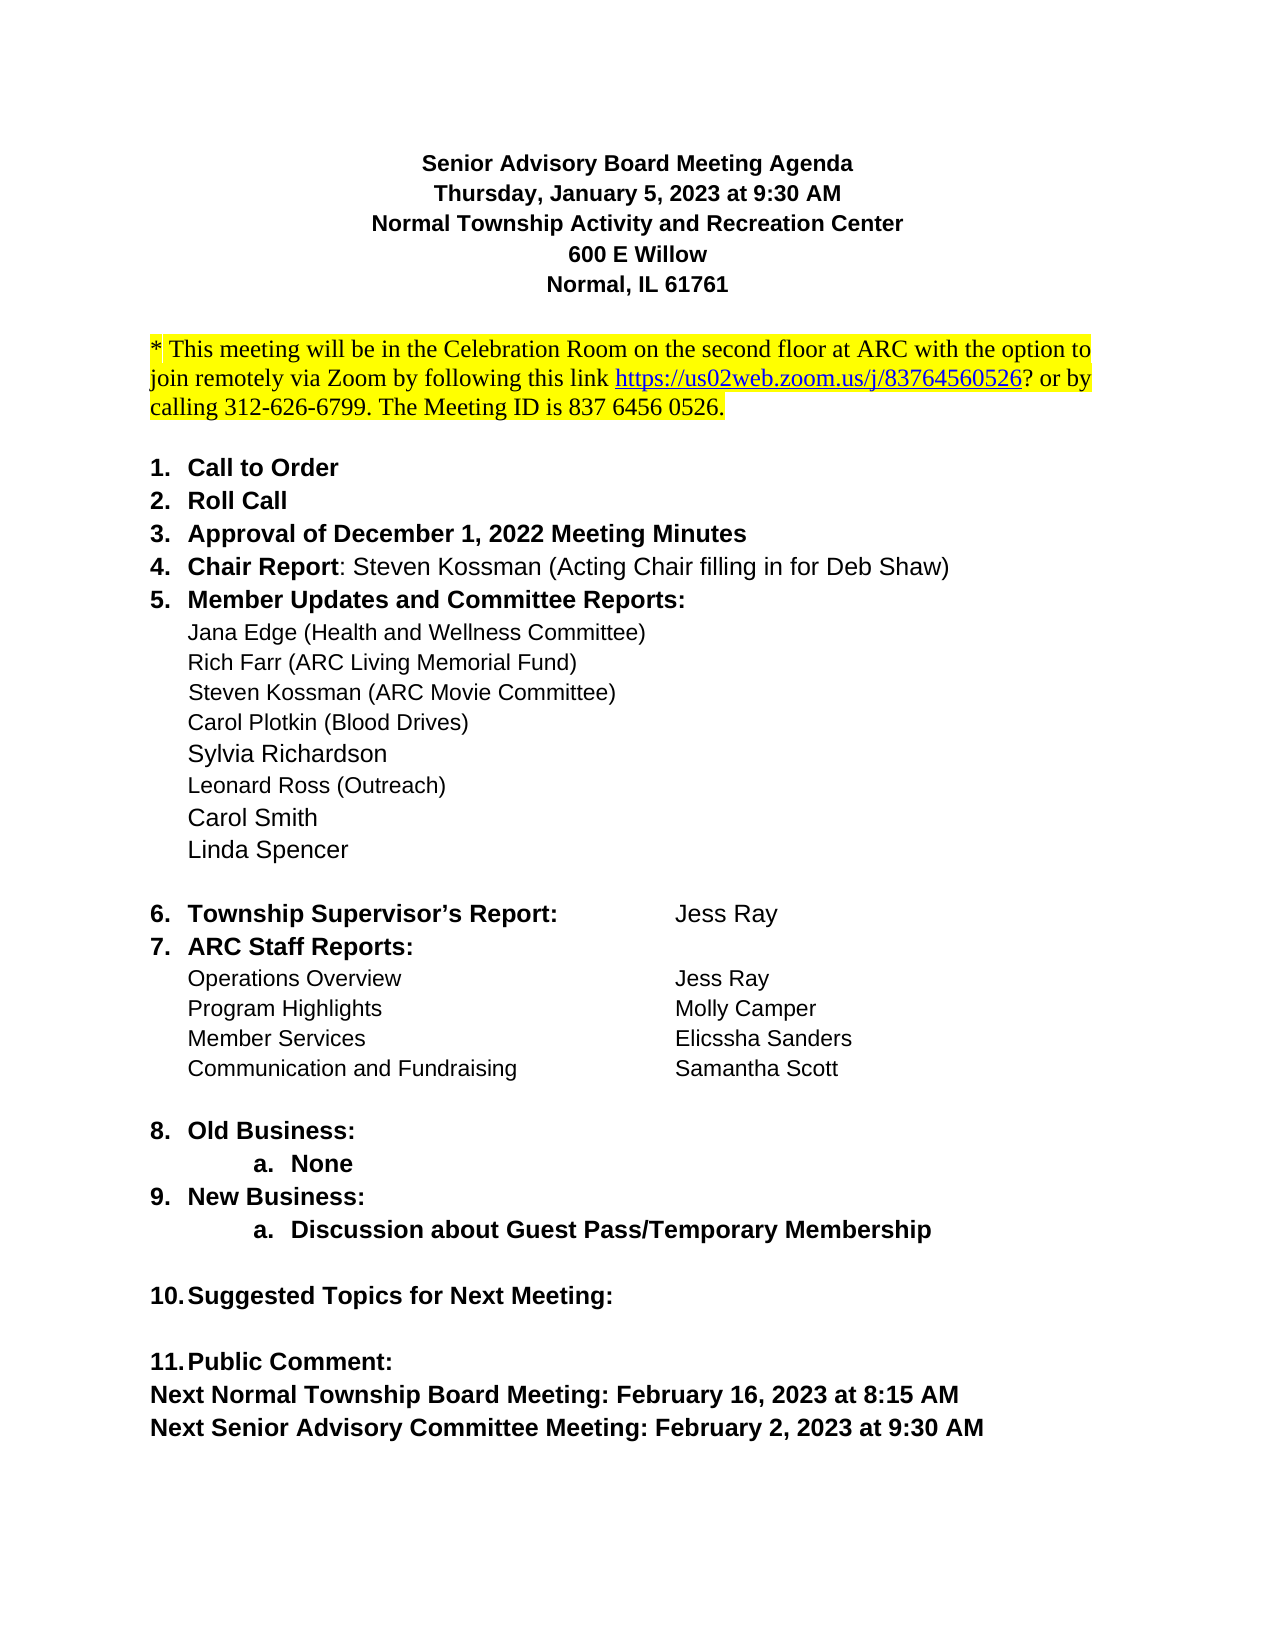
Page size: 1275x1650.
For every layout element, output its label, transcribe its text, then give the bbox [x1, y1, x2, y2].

text 600 E Willow Normal, IL 61761 [150, 241, 1125, 297]
list Public Comment: [150, 1347, 1125, 1376]
text Thursday, January 5, 2023 at 9:30 AM [150, 180, 1125, 207]
list Discussion about Guest Pass/Temporary Membership [253, 1215, 1125, 1244]
list Member Updates and Committee Reports: [150, 585, 1125, 614]
list New Business: [150, 1182, 1125, 1211]
text Normal Township Activity and Recreation Center [150, 210, 1125, 237]
list None [253, 1149, 1125, 1178]
text Leonard Ross (Outreach) [150, 772, 1125, 799]
text * This meeting will be in the Celebration Room on the second floor at ARC with the option to join remotely via Zoom by following this link https://us02web.zoom.us/j/83764560526? or by calling 312-626-6799. The Meeting ID is 837 6456 0526. [725, 334, 1125, 420]
text Carol Plotkin (Blood Drives) [150, 709, 1125, 735]
text Member Services Elicssha Sanders [150, 1025, 1125, 1052]
list Township Supervisor’s Report: Jess Ray [150, 899, 1125, 927]
text Senior Advisory Board Meeting Agenda [150, 150, 1125, 176]
text Operations Overview Jess Ray [150, 965, 1125, 991]
list Approval of December 1, 2022 Meeting Minutes [150, 519, 1125, 548]
text Carol Smith [187, 802, 1125, 831]
list Call to Order [150, 453, 1125, 482]
list Suggested Topics for Next Meeting: [150, 1281, 1125, 1310]
list Chair Report: Steven Kossman (Acting Chair filling in for Deb Shaw) [150, 552, 1125, 581]
text Jana Edge (Health and Wellness Committee) [150, 618, 1125, 645]
text Sylvia Richardson [150, 739, 1125, 768]
text Next Normal Township Board Meeting: February 16, 2023 at 8:15 AM Next Senior Advisory Committee Meeting: February 2, 2023 at 9:30 AM [150, 1380, 1125, 1442]
text Rich Farr (ARC Living Memorial Fund) Steven Kossman (ARC Movie Committee) [150, 649, 1125, 705]
text Program Highlights Molly Camper [150, 995, 1125, 1021]
list Old Business: [150, 1116, 1125, 1145]
list ARC Staff Reports: [150, 932, 1125, 961]
list Roll Call [150, 486, 1125, 515]
text Linda Spencer [187, 836, 1125, 864]
text Communication and Fundraising Samantha Scott [150, 1055, 1125, 1082]
